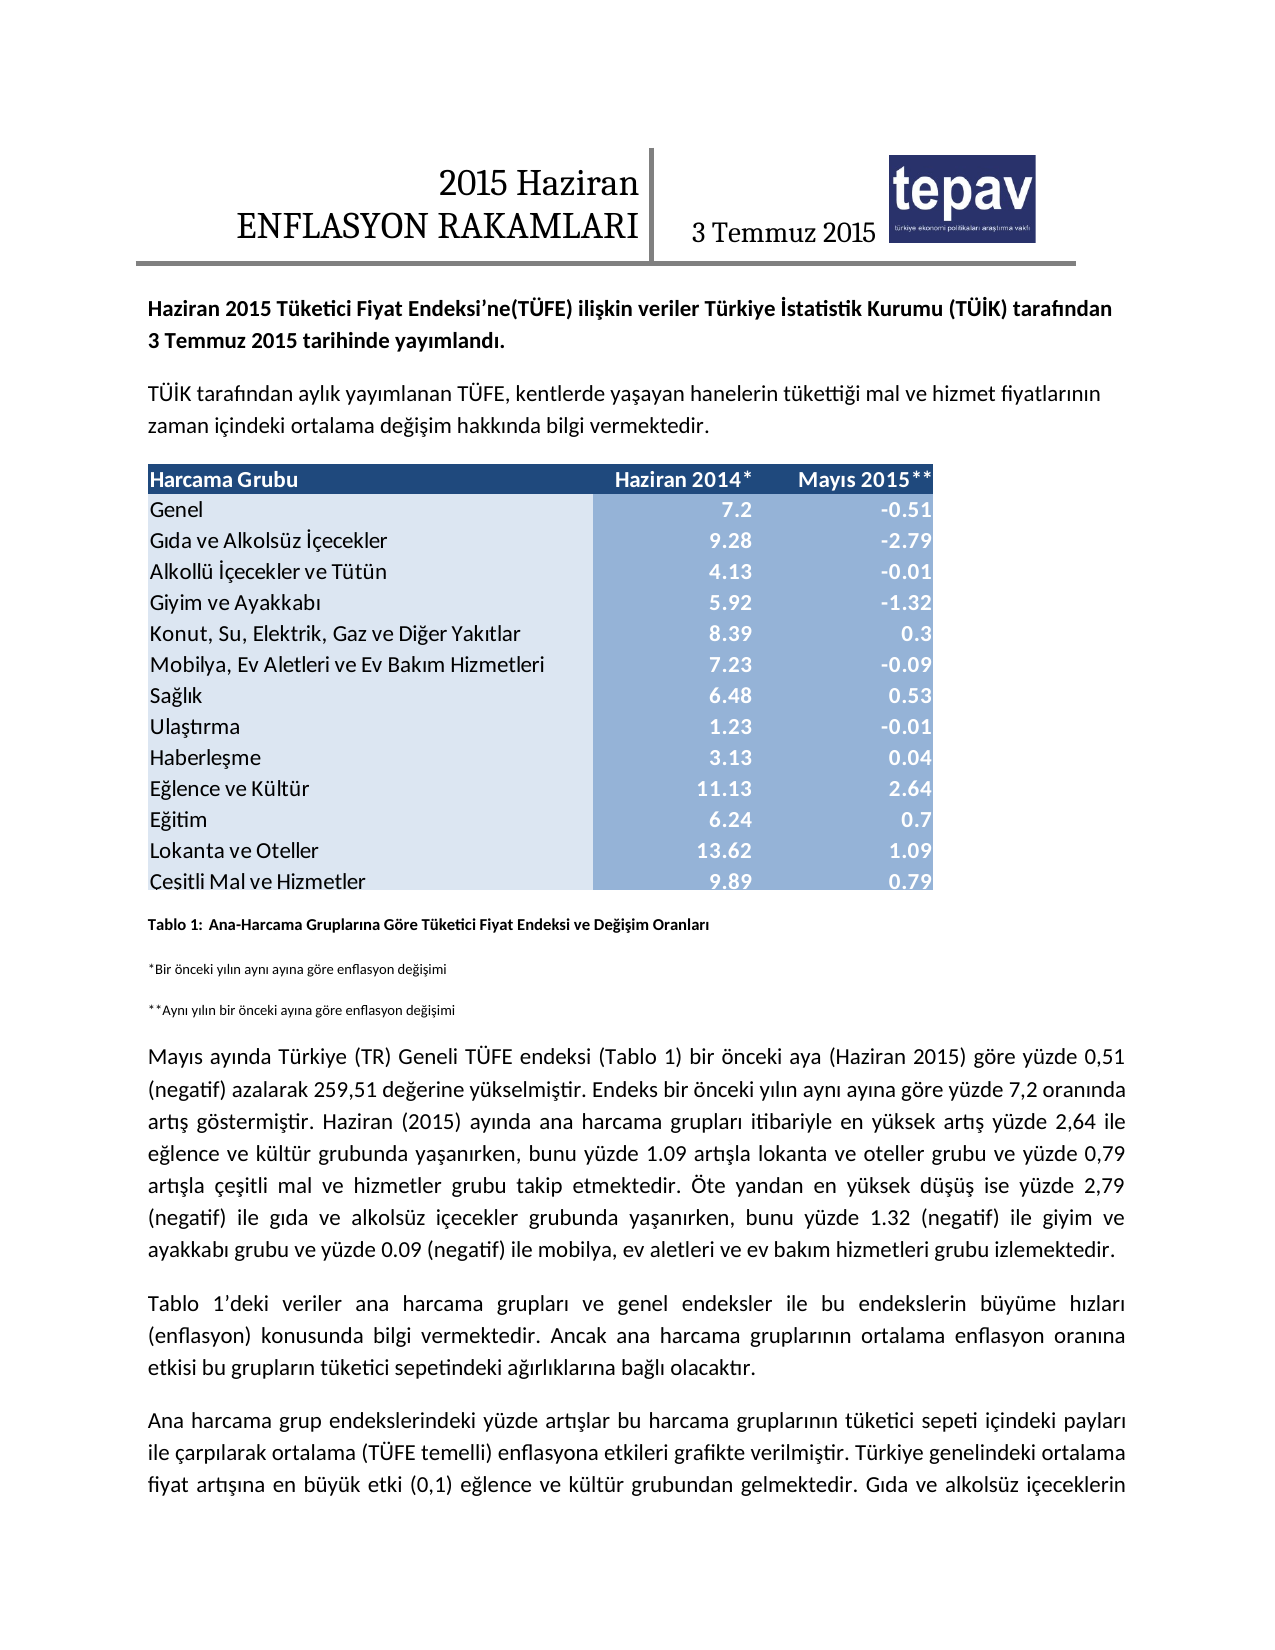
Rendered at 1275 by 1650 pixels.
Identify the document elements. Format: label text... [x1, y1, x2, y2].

text Tablo 1’deki veriler ana harcama grupları ve genel endeksler ile bu endekslerin büyüme hızları (enflasyon) konusunda bilgi vermektedir. Ancak ana harcama gruplarının ortalama enflasyon oranına etkisi bu grupların tüketici sepetindeki ağırlıklarına bağlı olacaktır. [148, 1289, 1127, 1381]
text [148, 1406, 1127, 1498]
text Tablo 1: Ana-Harcama Gruplarına Göre Tüketici Fiyat Endeksi ve Değişim Oranları [148, 914, 1127, 935]
text **Aynı yılın bir önceki ayına göre enflasyon değişimi [148, 1001, 1127, 1019]
text *Bir önceki yılın aynı ayına göre enflasyon değişimi [148, 960, 1127, 978]
table_header 2015 Haziran ENFLASYON RAKAMLARI [136, 148, 649, 261]
picture [889, 155, 1036, 243]
text Mayıs ayında Türkiye (TR) Geneli TÜFE endeksi (Tablo 1) bir önceki aya (Haziran 2015) göre yüzde 0,51 (negatif) azalarak 259,51 değerine yükselmiştir. Endeks bir önceki yılın aynı ayına göre yüzde 7,2 oranında artış göstermiştir. Haziran (2015) ayında ana harcama grupları itibariyle en yüksek artış yüzde 2,64 ile eğlence ve kültür grubunda yaşanırken, bunu yüzde 1.09 artışla lokanta ve oteller grubu ve yüzde 0,79 artışla çeşitli mal ve hizmetler grubu takip etmektedir. Öte yandan en yüksek düşüş ise yüzde 2,79 (negatif) ile gıda ve alkolsüz içecekler grubunda yaşanırken, bunu yüzde 1.32 (negatif) ile giyim ve ayakkabı grubu ve yüzde 0.09 (negatif) ile mobilya, ev aletleri ve ev bakım hizmetleri grubu izlemektedir. [148, 1042, 1127, 1264]
text TÜİK tarafından aylık yayımlanan TÜFE, kentlerde yaşayan hanelerin tükettiği mal ve hizmet fiyatlarının zaman içindeki ortalama değişim hakkında bilgi vermektedir. [148, 379, 1127, 439]
table_header 3 Temmuz 2015 [654, 148, 1076, 261]
text Haziran 2015 Tüketici Fiyat Endeksi’ne(TÜFE) ilişkin veriler Türkiye İstatistik Kurumu (TÜİK) tarafından 3 Temmuz 2015 tarihinde yayımlandı. [148, 294, 1127, 354]
